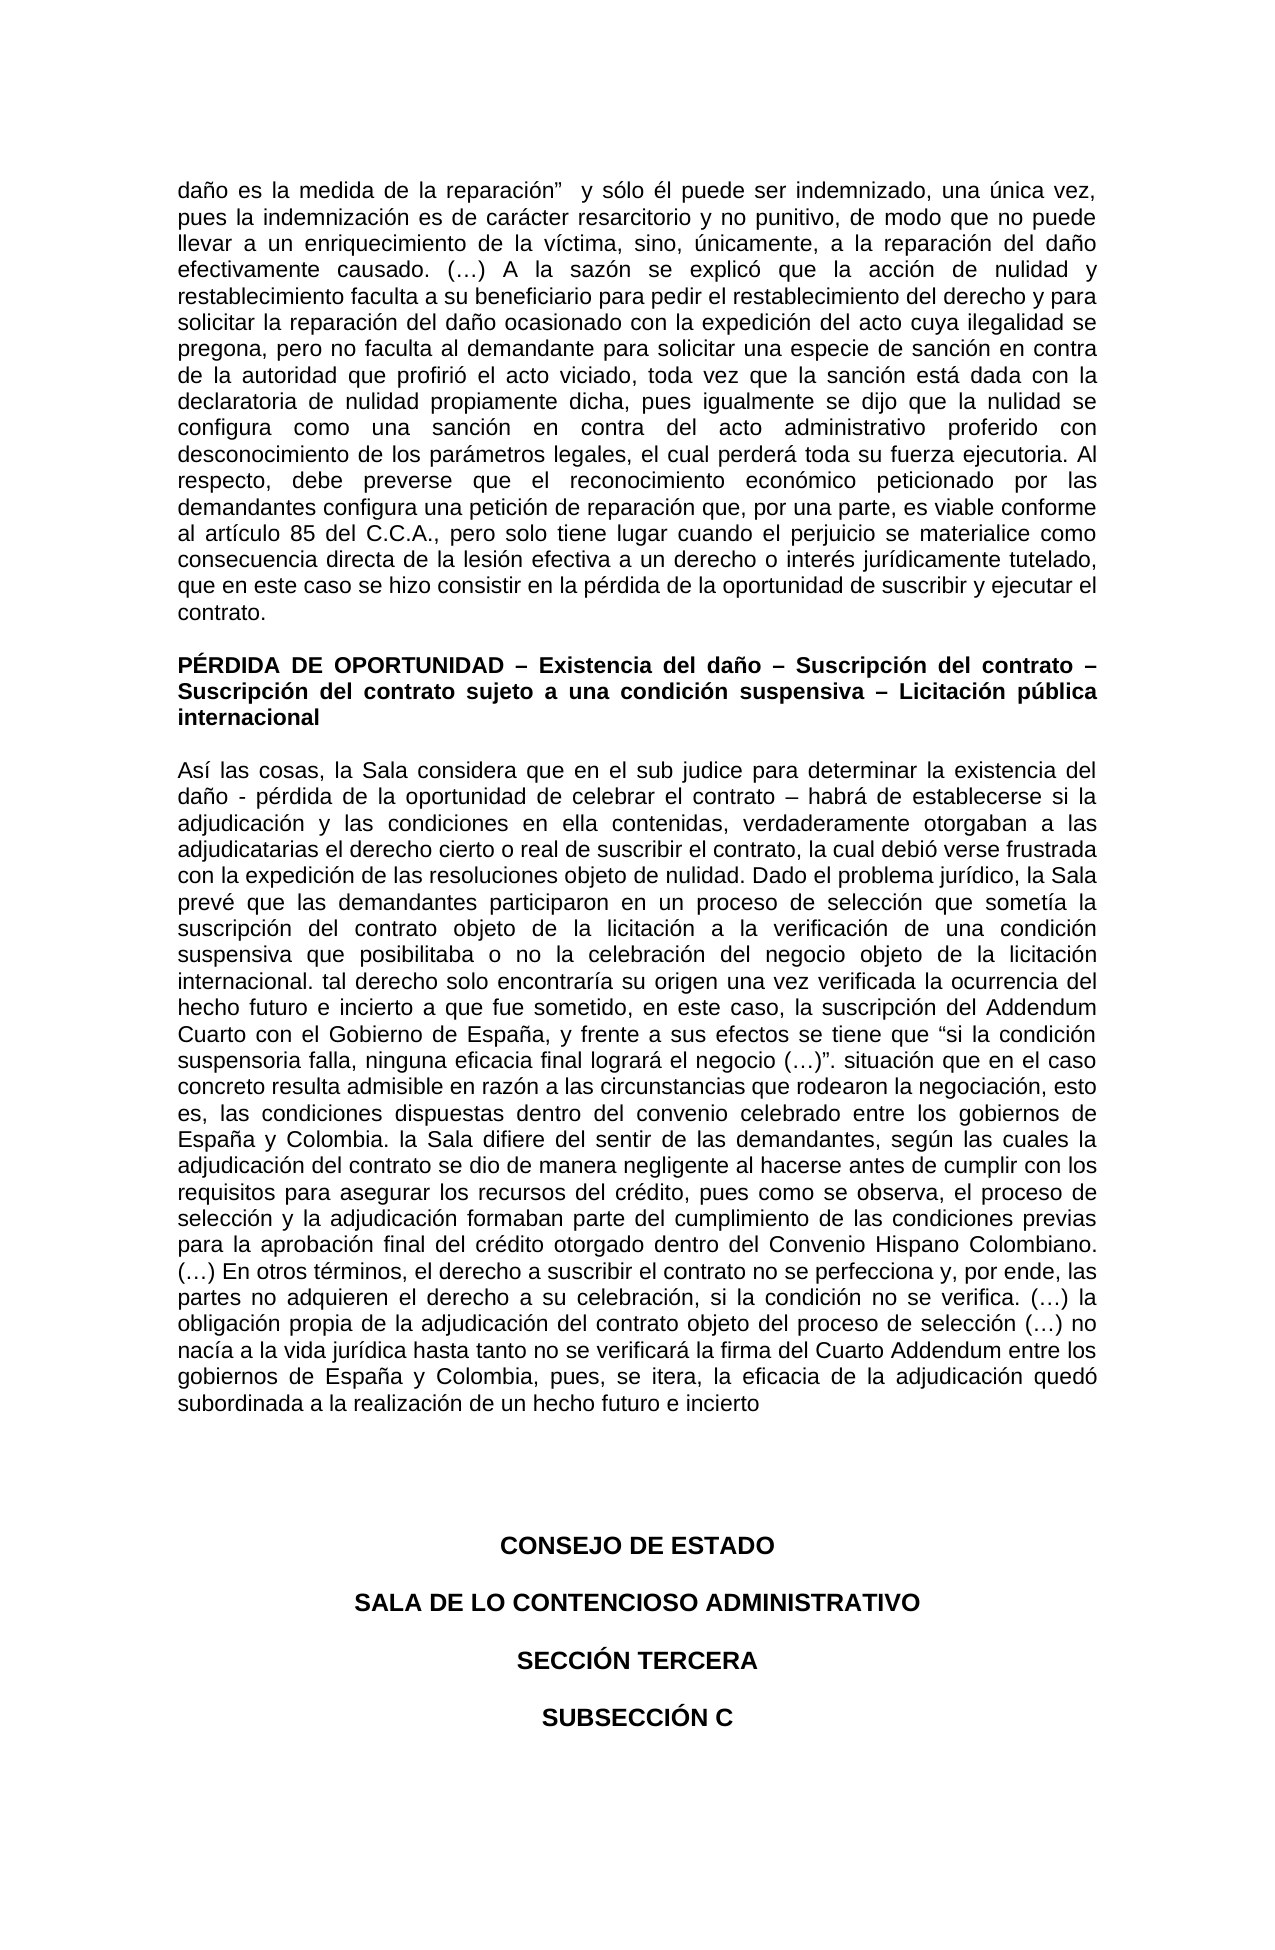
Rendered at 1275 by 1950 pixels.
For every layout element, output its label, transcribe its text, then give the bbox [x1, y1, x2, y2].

text SALA DE LO CONTENCIOSO ADMINISTRATIVO [177, 1588, 1098, 1617]
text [177, 177, 1098, 625]
text SECCIÓN TERCERA [177, 1646, 1098, 1674]
text PÉRDIDA DE OPORTUNIDAD – Existencia del daño – Suscripción del contrato – Suscripción del contrato sujeto a una condición suspensiva – Licitación pública internacional [177, 652, 1098, 731]
text CONSEJO DE ESTADO [177, 1531, 1098, 1559]
text SUBSECCIÓN C [177, 1703, 1098, 1732]
text Así las cosas, la Sala considera que en el sub judice para determinar la existencia del daño - pérdida de la oportunidad de celebrar el contrato – habrá de establecerse si la adjudicación y las condiciones en ella contenidas, verdaderamente otorgaban a las adjudicatarias el derecho cierto o real de suscribir el contrato, la cual debió verse frustrada con la expedición de las resoluciones objeto de nulidad. Dado el problema jurídico, la Sala prevé que las demandantes participaron en un proceso de selección que sometía la suscripción del contrato objeto de la licitación a la verificación de una condición suspensiva que posibilitaba o no la celebración del negocio objeto de la licitación internacional. tal derecho solo encontraría su origen una vez verificada la ocurrencia del hecho futuro e incierto a que fue sometido, en este caso, la suscripción del Addendum Cuarto con el Gobierno de España, y frente a sus efectos se tiene que “si la condición suspensoria falla, ninguna eficacia final logrará el negocio (…)”. situación que en el caso concreto resulta admisible en razón a las circunstancias que rodearon la negociación, esto es, las condiciones dispuestas dentro del convenio celebrado entre los gobiernos de España y Colombia. la Sala difiere del sentir de las demandantes, según las cuales la adjudicación del contrato se dio de manera negligente al hacerse antes de cumplir con los requisitos para asegurar los recursos del crédito, pues como se observa, el proceso de selección y la adjudicación formaban parte del cumplimiento de las condiciones previas para la aprobación final del crédito otorgado dentro del Convenio Hispano Colombiano. (…) En otros términos, el derecho a suscribir el contrato no se perfecciona y, por ende, las partes no adquieren el derecho a su celebración, si la condición no se verifica. (…) la obligación propia de la adjudicación del contrato objeto del proceso de selección (…) no nacía a la vida jurídica hasta tanto no se verificará la firma del Cuarto Addendum entre los gobiernos de España y Colombia, pues, se itera, la eficacia de la adjudicación quedó subordinada a la realización de un hecho futuro e incierto [177, 757, 1098, 1416]
